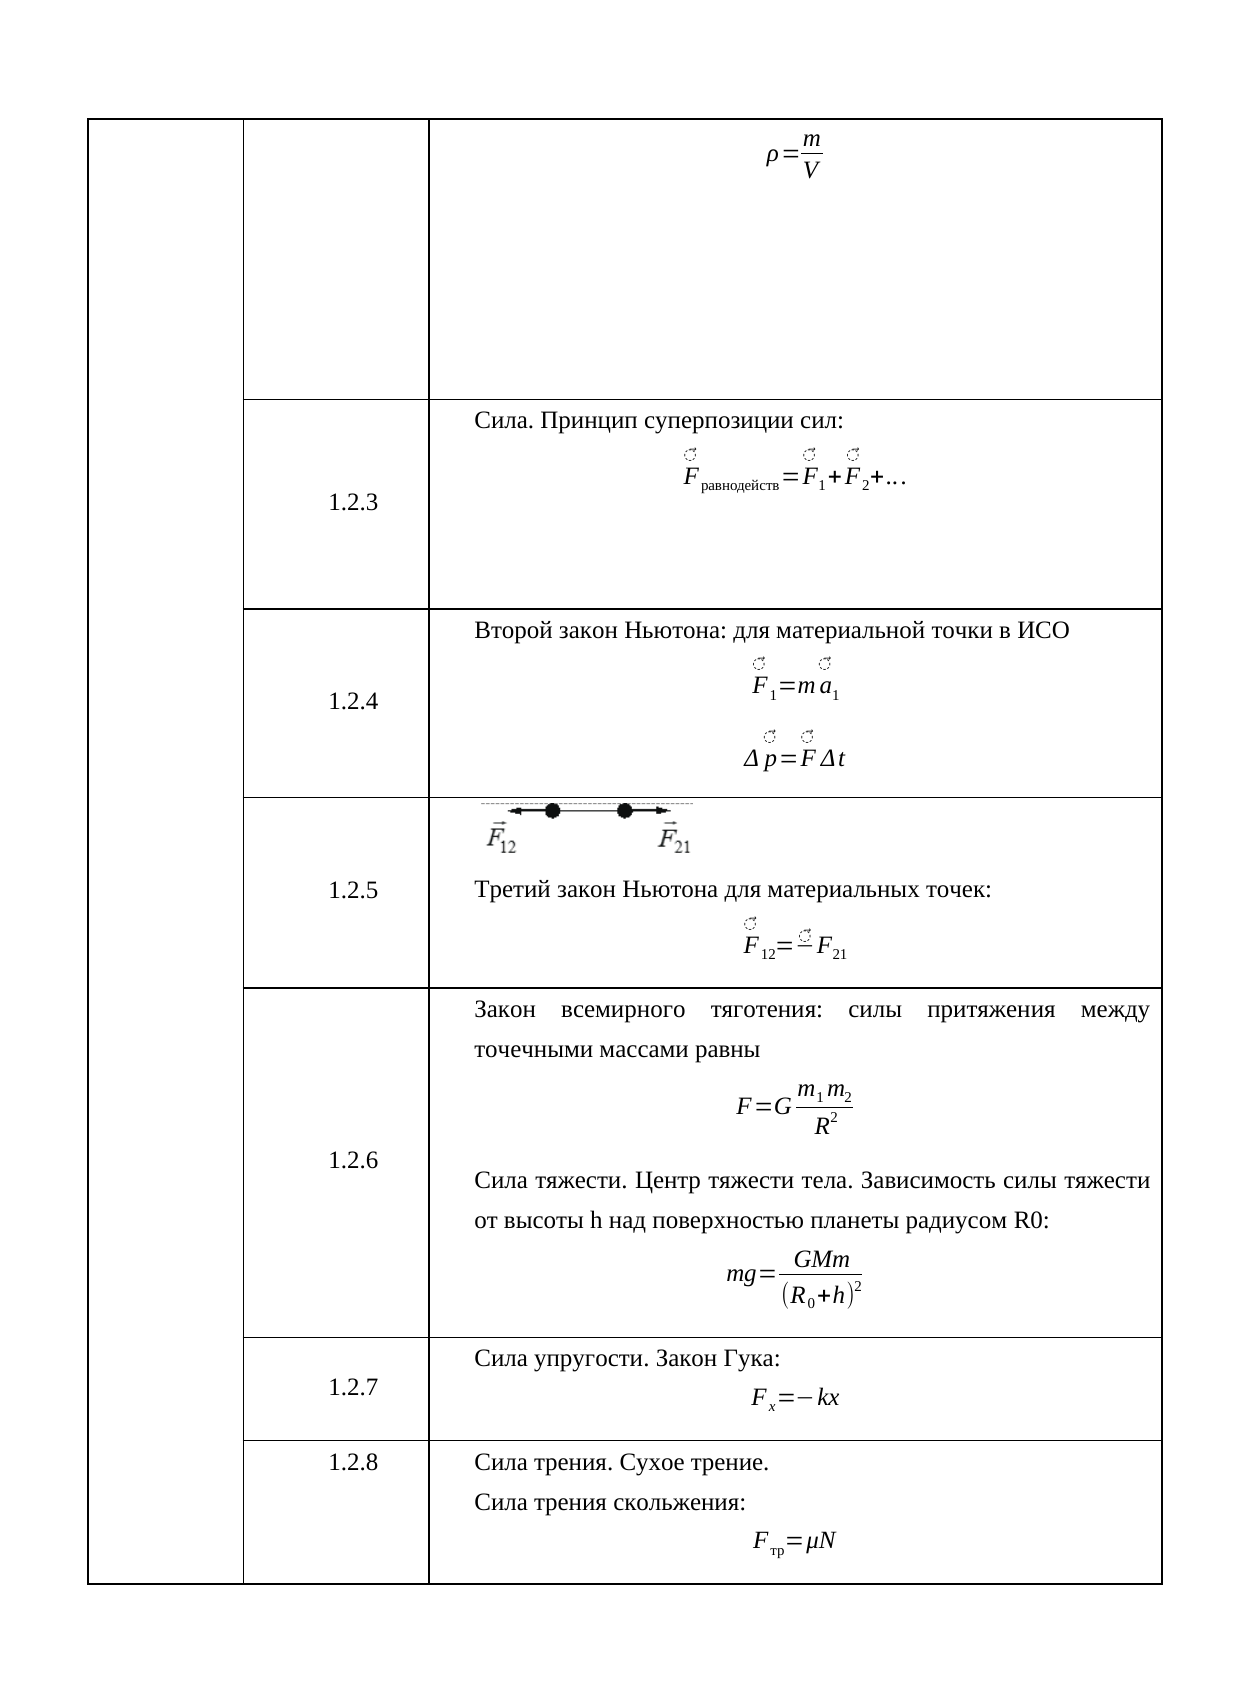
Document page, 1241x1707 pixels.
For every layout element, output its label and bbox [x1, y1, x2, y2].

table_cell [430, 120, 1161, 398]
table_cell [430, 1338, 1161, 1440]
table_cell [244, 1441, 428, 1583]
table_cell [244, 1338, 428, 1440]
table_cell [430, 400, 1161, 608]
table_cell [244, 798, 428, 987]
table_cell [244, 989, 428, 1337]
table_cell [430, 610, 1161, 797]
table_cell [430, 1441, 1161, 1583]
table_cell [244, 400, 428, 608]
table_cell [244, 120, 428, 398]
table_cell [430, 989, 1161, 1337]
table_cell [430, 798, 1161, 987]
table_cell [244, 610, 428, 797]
picture [480, 803, 693, 870]
